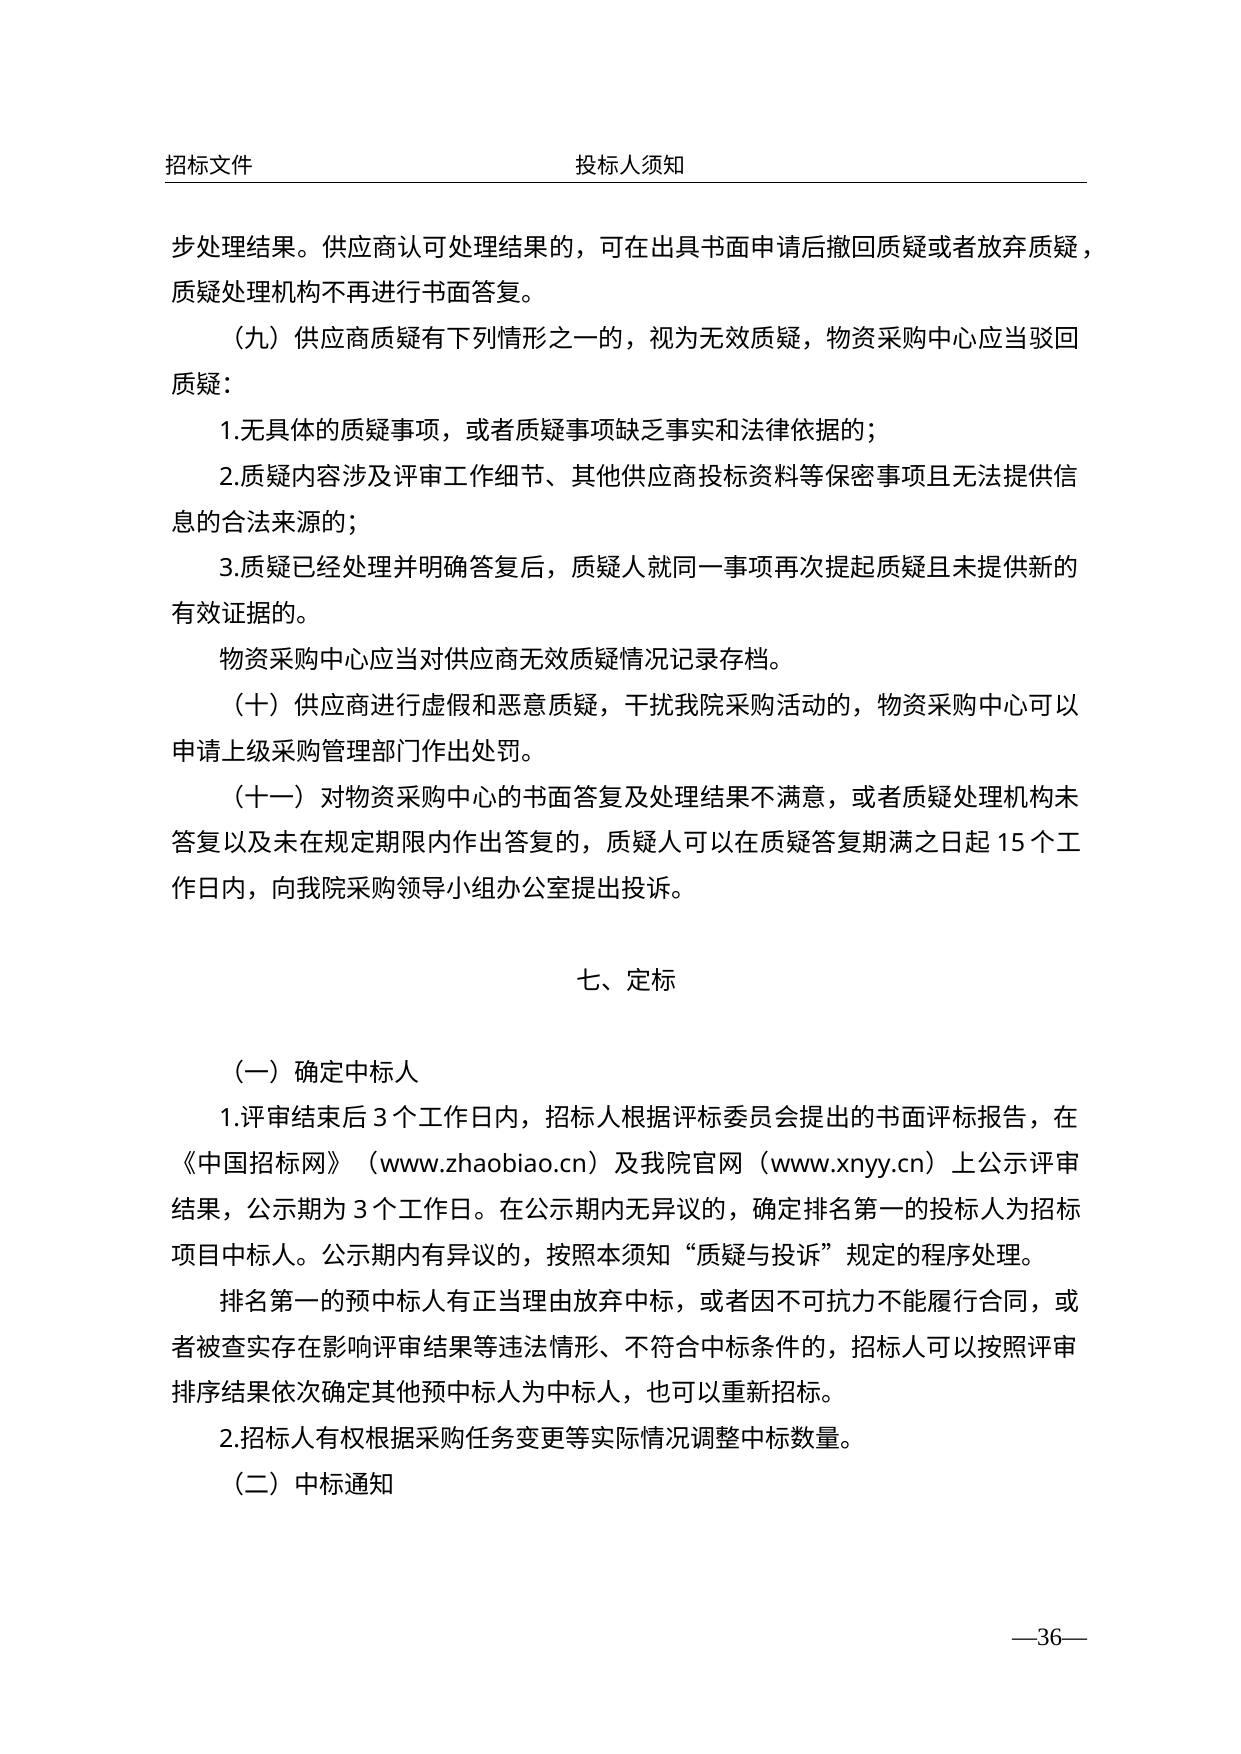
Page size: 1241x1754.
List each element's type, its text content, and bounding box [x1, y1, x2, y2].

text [171, 219, 1081, 311]
text 2.质疑内容涉及评审工作细节、其他供应商投标资料等保密事项且无法提供信息的合法来源的； [171, 448, 1081, 540]
text （一）确定中标人 [171, 1044, 1081, 1090]
text （二）中标通知 [171, 1457, 1081, 1503]
text 物资采购中心应当对供应商无效质疑情况记录存档。 [171, 632, 1081, 678]
text 排名第一的预中标人有正当理由放弃中标，或者因不可抗力不能履行合同，或者被查实存在影响评审结果等违法情形、不符合中标条件的，招标人可以按照评审排序结果依次确定其他预中标人为中标人，也可以重新招标。 [171, 1273, 1081, 1411]
text 3.质疑已经处理并明确答复后，质疑人就同一事项再次提起质疑且未提供新的有效证据的。 [171, 540, 1081, 632]
text 2.招标人有权根据采购任务变更等实际情况调整中标数量。 [171, 1411, 1081, 1457]
text 1.无具体的质疑事项，或者质疑事项缺乏事实和法律依据的； [171, 403, 1081, 448]
text （九）供应商质疑有下列情形之一的，视为无效质疑，物资采购中心应当驳回质疑： [171, 311, 1081, 403]
text （十）供应商进行虚假和恶意质疑，干扰我院采购活动的，物资采购中心可以申请上级采购管理部门作出处罚。 [171, 678, 1081, 769]
text 1.评审结束后3个工作日内，招标人根据评标委员会提出的书面评标报告，在《中国招标网》（www.zhaobiao.cn）及我院官网（www.xnyy.cn）上公示评审结果，公示期为3个工作日。在公示期内无异议的，确定排名第一的投标人为招标项目中标人。公示期内有异议的，按照本须知“质疑与投诉”规定的程序处理。 [171, 1090, 1081, 1273]
text 七、定标 [171, 953, 1081, 998]
text （十一）对物资采购中心的书面答复及处理结果不满意，或者质疑处理机构未答复以及未在规定期限内作出答复的，质疑人可以在质疑答复期满之日起15个工作日内，向我院采购领导小组办公室提出投诉。 [171, 769, 1081, 907]
